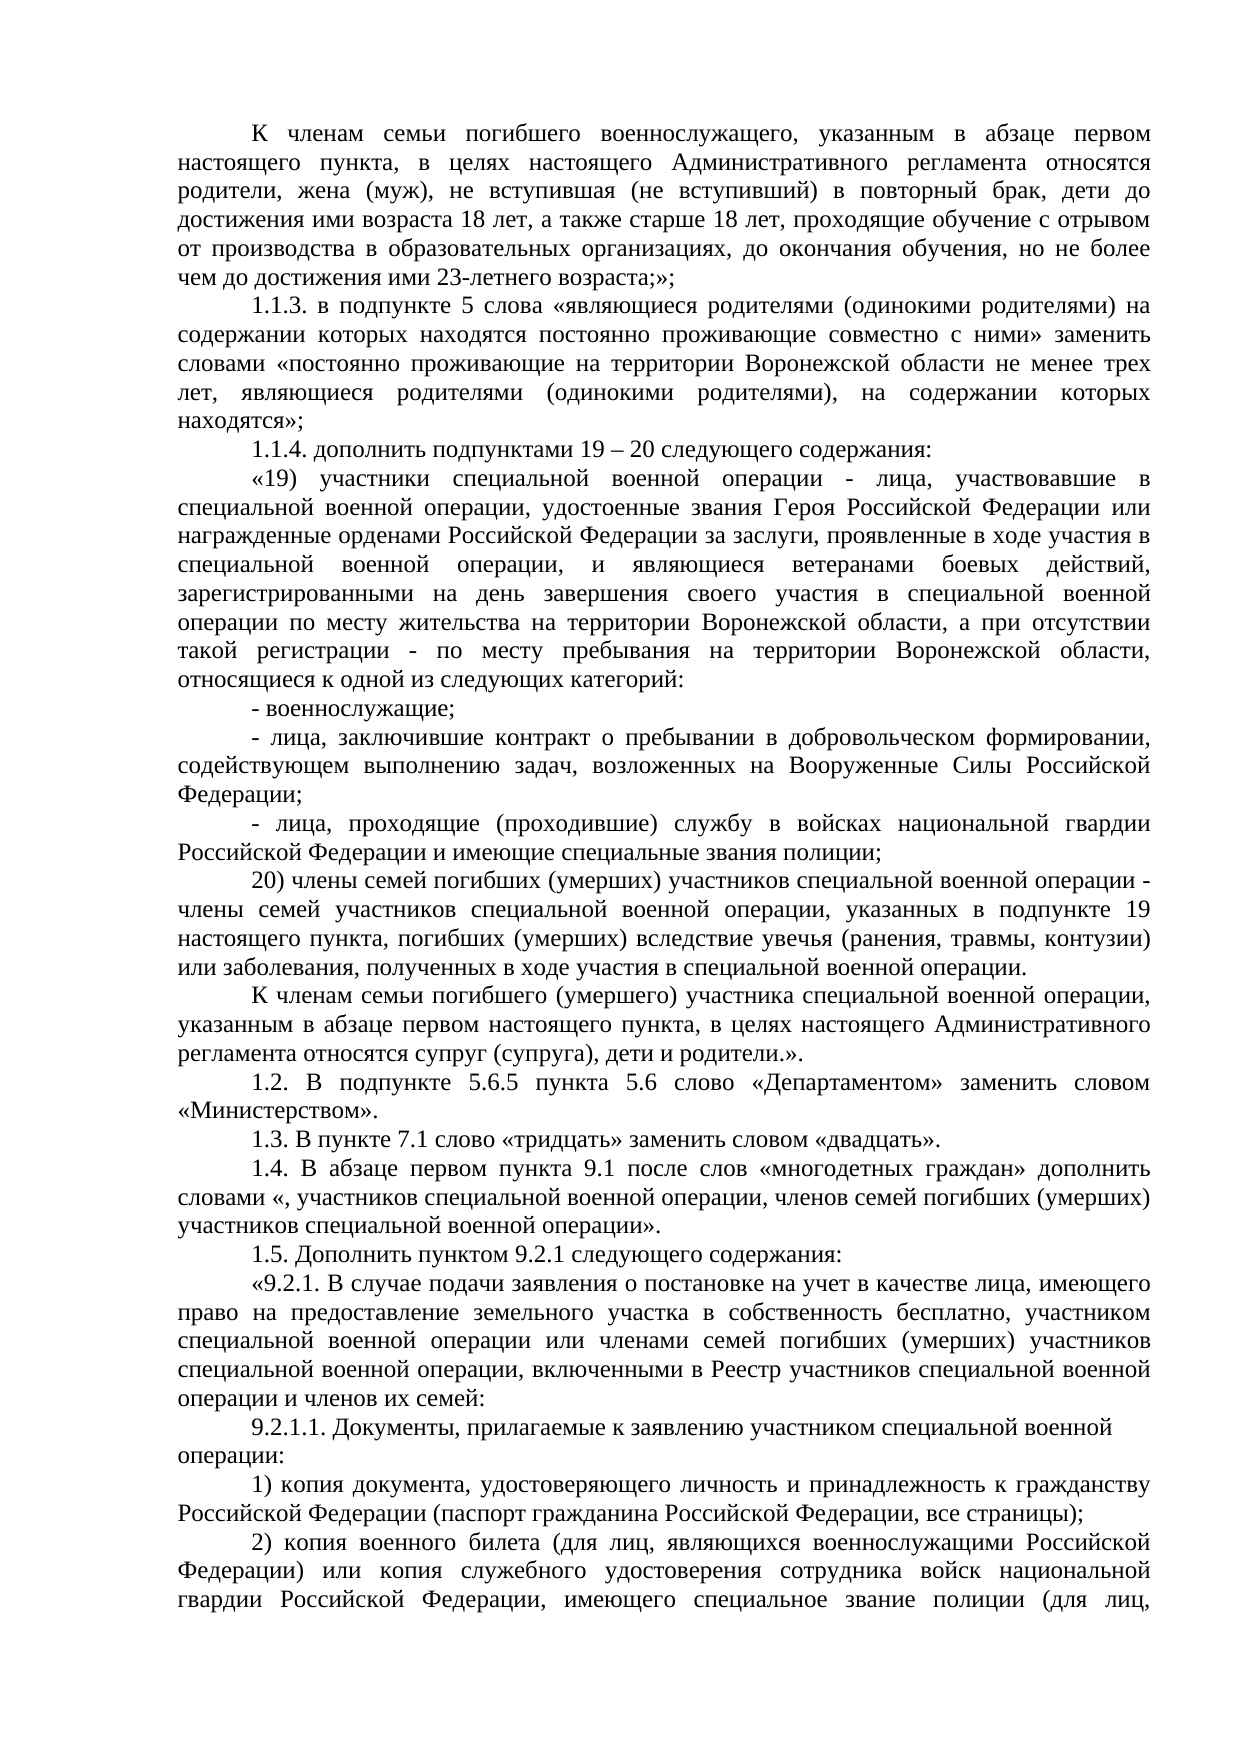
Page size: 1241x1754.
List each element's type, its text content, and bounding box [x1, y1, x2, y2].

text 1.1.3. в подпункте 5 слова «являющиеся родителями (одинокими родителями) на содержании которых находятся постоянно проживающие совместно с ними» заменить словами «постоянно проживающие на территории Воронежской области не менее трех лет, являющиеся родителями (одинокими родителями), на содержании которых находятся»; [177, 291, 1152, 434]
text 1.1.4. дополнить подпунктами 19 – 20 следующего содержания: [177, 434, 1152, 463]
text - лица, проходящие (проходившие) службу в войсках национальной гвардии Российской Федерации и имеющие специальные звания полиции; [177, 808, 1152, 866]
text 9.2.1.1. Документы, прилагаемые к заявлению участником специальной военной операции: [177, 1412, 1152, 1469]
text «9.2.1. В случае подачи заявления о постановке на учет в качестве лица, имеющего право на предоставление земельного участка в собственность бесплатно, участником специальной военной операции или членами семей погибших (умерших) участников специальной военной операции, включенными в Реестр участников специальной военной операции и членов их семей: [177, 1268, 1152, 1412]
text 1.3. В пункте 7.1 слово «тридцать» заменить словом «двадцать». [177, 1124, 1152, 1153]
text 20) члены семей погибших (умерших) участников специальной военной операции - члены семей участников специальной военной операции, указанных в подпункте 19 настоящего пункта, погибших (умерших) вследствие увечья (ранения, травмы, контузии) или заболевания, полученных в ходе участия в специальной военной операции. [177, 866, 1152, 981]
text «19) участники специальной военной операции - лица, участвовавшие в специальной военной операции, удостоенные звания Героя Российской Федерации или награжденные орденами Российской Федерации за заслуги, проявленные в ходе участия в специальной военной операции, и являющиеся ветеранами боевых действий, зарегистрированными на день завершения своего участия в специальной военной операции по месту жительства на территории Воронежской области, а при отсутствии такой регистрации - по месту пребывания на территории Воронежской области, относящиеся к одной из следующих категорий: [177, 463, 1152, 693]
text - лица, заключившие контракт о пребывании в добровольческом формировании, содействующем выполнению задач, возложенных на Вооруженные Силы Российской Федерации; [177, 722, 1152, 808]
text 1) копия документа, удостоверяющего личность и принадлежность к гражданству Российской Федерации (паспорт гражданина Российской Федерации, все страницы); [177, 1469, 1152, 1527]
text - военнослужащие; [177, 693, 1152, 722]
text К членам семьи погибшего (умершего) участника специальной военной операции, указанным в абзаце первом настоящего пункта, в целях настоящего Административного регламента относятся супруг (супруга), дети и родители.». [177, 981, 1152, 1067]
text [177, 1527, 1152, 1613]
text 1.2. В подпункте 5.6.5 пункта 5.6 слово «Департаментом» заменить словом «Министерством». [177, 1067, 1152, 1124]
text 1.5. Дополнить пунктом 9.2.1 следующего содержания: [177, 1239, 1152, 1268]
text 1.4. В абзаце первом пункта 9.1 после слов «многодетных граждан» дополнить словами «, участников специальной военной операции, членов семей погибших (умерших) участников специальной военной операции». [177, 1153, 1152, 1239]
text К членам семьи погибшего военнослужащего, указанным в абзаце первом настоящего пункта, в целях настоящего Административного регламента относятся родители, жена (муж), не вступившая (не вступивший) в повторный брак, дети до достижения ими возраста 18 лет, а также старше 18 лет, проходящие обучение с отрывом от производства в образовательных организациях, до окончания обучения, но не более чем до достижения ими 23-летнего возраста;»; [177, 118, 1152, 291]
